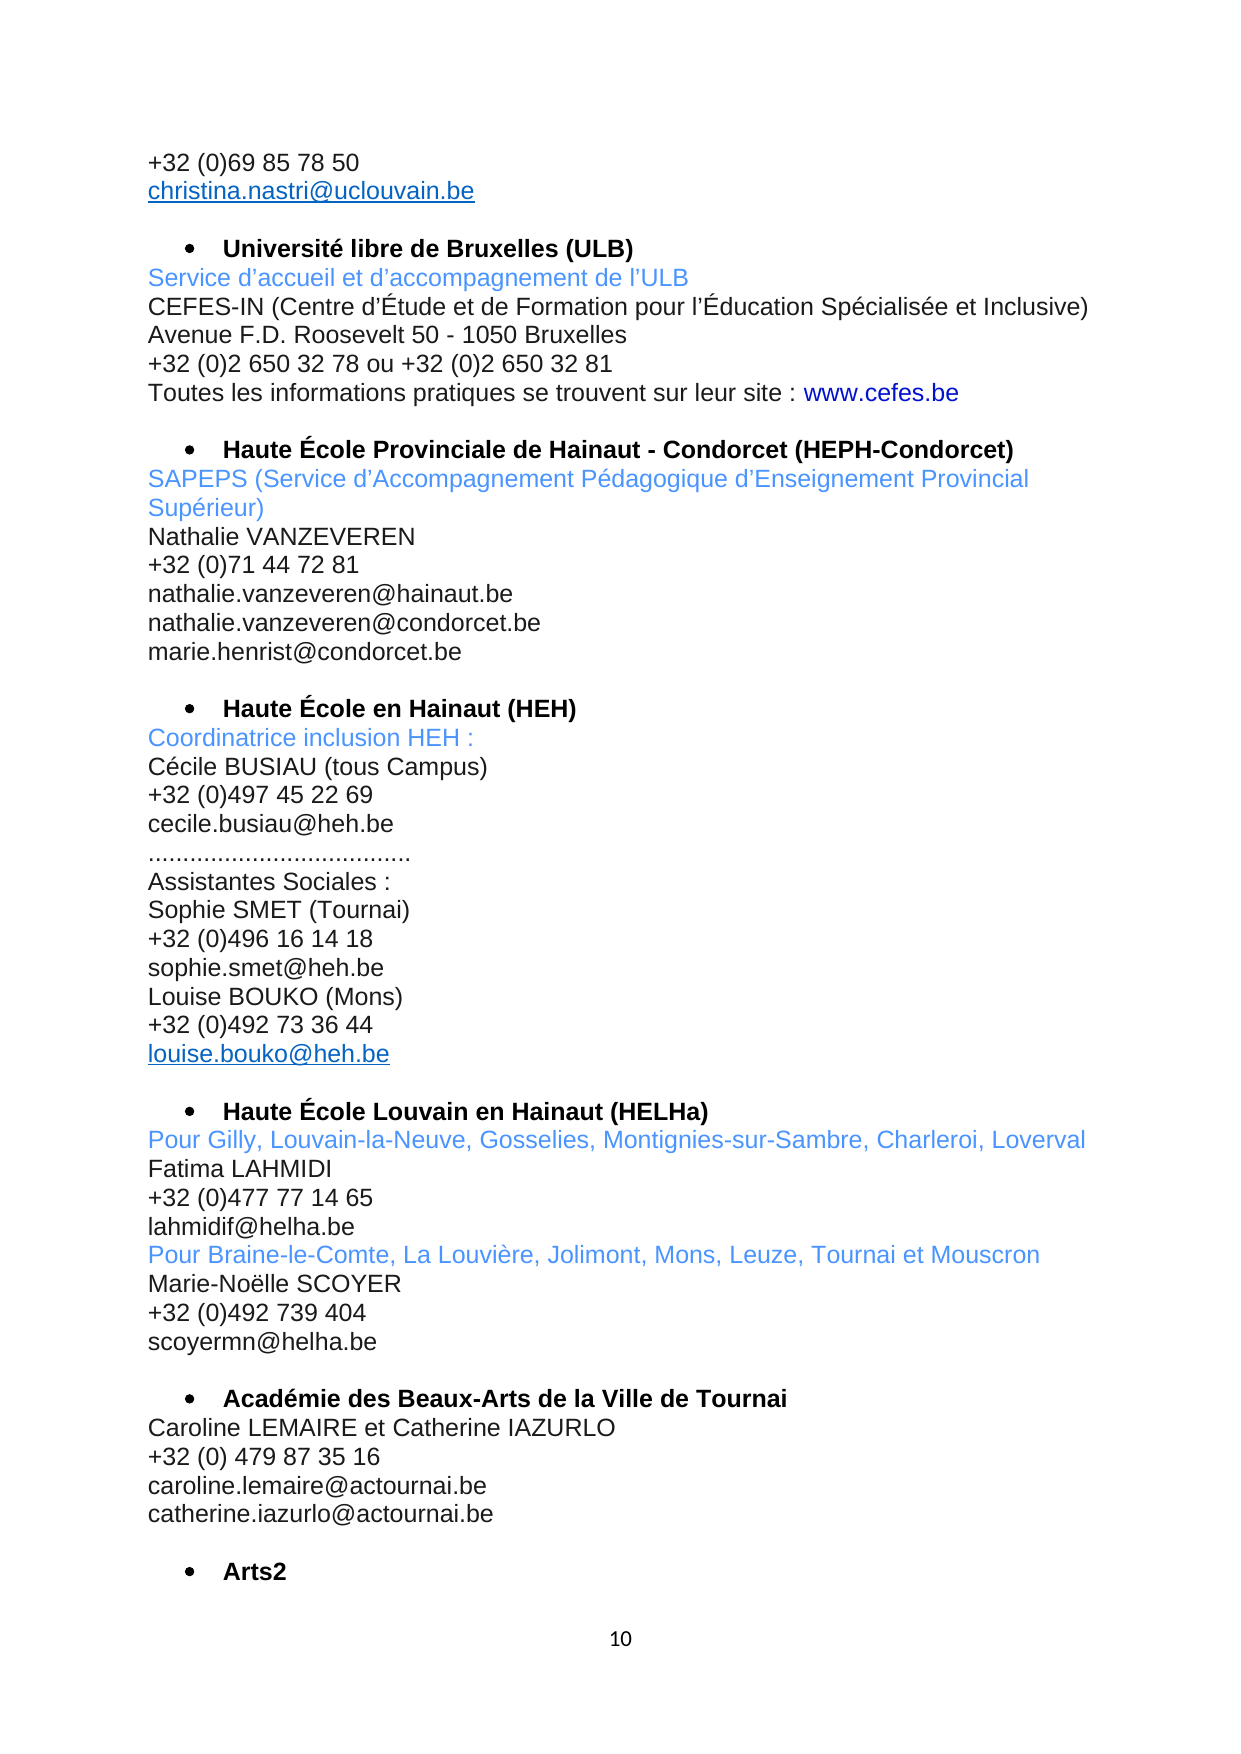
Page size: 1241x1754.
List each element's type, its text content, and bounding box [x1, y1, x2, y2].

text scoyermn@helha.be [148, 1327, 1093, 1356]
text +32 (0)71 44 72 81 [148, 550, 1093, 579]
text +32 (0)497 45 22 69 [148, 780, 1093, 809]
text Nathalie VANZEVEREN [148, 522, 1093, 550]
text Coordinatrice inclusion HEH : [148, 723, 1093, 752]
text ...................................... [148, 838, 1093, 867]
text sophie.smet@heh.be [148, 953, 1093, 982]
text Avenue F.D. Roosevelt 50 - 1050 Bruxelles [148, 320, 1093, 349]
text lahmidif@helha.be [148, 1212, 1093, 1241]
text Pour Braine-le-Comte, La Louvière, Jolimont, Mons, Leuze, Tournai et Mouscron [148, 1241, 1093, 1269]
list Haute École Provinciale de Hainaut - Condorcet (HEPH-Condorcet) [185, 435, 1093, 464]
text christina.nastri@uclouvain.be [148, 176, 1093, 205]
text +32 (0)477 77 14 65 [148, 1183, 1093, 1212]
text Caroline LEMAIRE et Catherine IAZURLO [148, 1413, 1093, 1442]
text nathalie.vanzeveren@condorcet.be [148, 608, 1093, 637]
text +32 (0)496 16 14 18 [148, 924, 1093, 953]
list Académie des Beaux-Arts de la Ville de Tournai [185, 1384, 1093, 1413]
list Haute École en Hainaut (HEH) [185, 694, 1093, 723]
text +32 (0)492 73 36 44 [148, 1010, 1093, 1039]
text catherine.iazurlo@actournai.be [148, 1499, 1093, 1528]
list Université libre de Bruxelles (ULB) [185, 234, 1093, 263]
text +32 (0)492 739 404 [148, 1298, 1093, 1327]
text Sophie SMET (Tournai) [148, 895, 1093, 924]
text CEFES-IN (Centre d’Étude et de Formation pour l’Éducation Spécialisée et Inclusive) [148, 291, 1093, 320]
text Fatima LAHMIDI [148, 1154, 1093, 1183]
list Arts2 [185, 1557, 1093, 1586]
text nathalie.vanzeveren@hainaut.be [148, 579, 1093, 608]
text Cécile BUSIAU (tous Campus) [148, 752, 1093, 780]
text caroline.lemaire@actournai.be [148, 1471, 1093, 1499]
text Toutes les informations pratiques se trouvent sur leur site : www.cefes.be [148, 378, 1093, 406]
text Louise BOUKO (Mons) [148, 982, 1093, 1010]
text +32 (0)2 650 32 78 ou +32 (0)2 650 32 81 [148, 349, 1093, 378]
text Assistantes Sociales : [148, 867, 1093, 895]
text Service d’accueil et d’accompagnement de l’ULB [148, 263, 1093, 291]
text marie.henrist@condorcet.be [148, 637, 1093, 665]
text cecile.busiau@heh.be [148, 809, 1093, 838]
list Haute École Louvain en Hainaut (HELHa) [185, 1097, 1093, 1126]
text Pour Gilly, Louvain-la-Neuve, Gosselies, Montignies-sur-Sambre, Charleroi, Loverval [148, 1126, 1093, 1154]
text louise.bouko@heh.be [148, 1039, 1093, 1068]
text +32 (0)69 85 78 50 [148, 148, 1093, 176]
text SAPEPS (Service d’Accompagnement Pédagogique d’Enseignement Provincial Supérieur) [148, 464, 1093, 522]
text Marie-Noëlle SCOYER [148, 1269, 1093, 1298]
text +32 (0) 479 87 35 16 [148, 1442, 1093, 1471]
